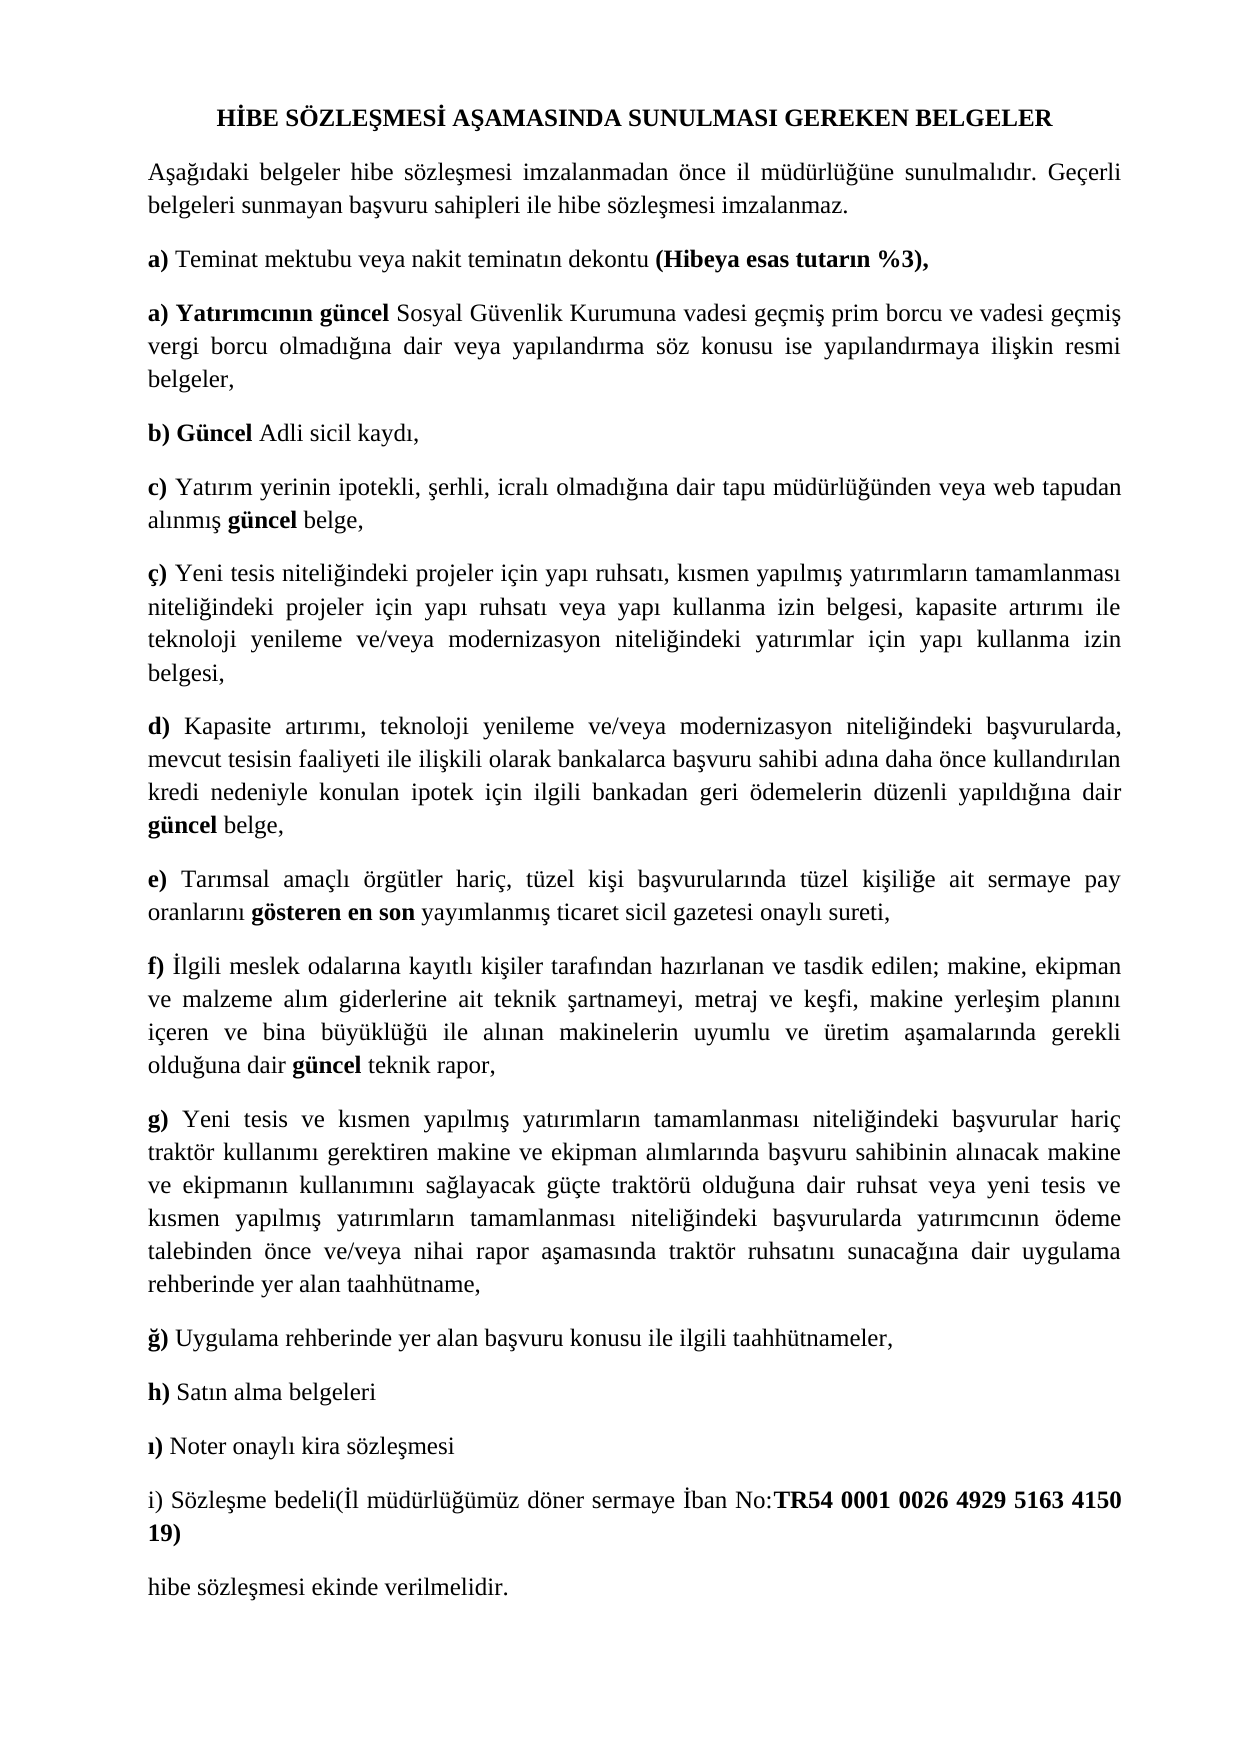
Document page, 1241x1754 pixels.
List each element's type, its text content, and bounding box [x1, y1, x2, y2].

text i) Sözleşme bedeli(İl müdürlüğümüz döner sermaye İban No:TR54 0001 0026 4929 5163 4150 19) [148, 1485, 1122, 1546]
text a) Yatırımcının güncel Sosyal Güvenlik Kurumuna vadesi geçmiş prim borcu ve vadesi geçmiş vergi borcu olmadığına dair veya yapılandırma söz konusu ise yapılandırmaya ilişkin resmi belgeler, [148, 298, 1122, 393]
text f) İlgili meslek odalarına kayıtlı kişiler tarafından hazırlanan ve tasdik edilen; makine, ekipman ve malzeme alım giderlerine ait teknik şartnameyi, metraj ve keşfi, makine yerleşim planını içeren ve bina büyüklüğü ile alınan makinelerin uyumlu ve üretim aşamalarında gerekli olduğuna dair güncel teknik rapor, [148, 951, 1122, 1079]
text b) Güncel Adli sicil kaydı, [148, 418, 1122, 447]
text hibe sözleşmesi ekinde verilmelidir. [148, 1572, 1122, 1600]
text c) Yatırım yerinin ipotekli, şerhli, icralı olmadığına dair tapu müdürlüğünden veya web tapudan alınmış güncel belge, [148, 472, 1122, 533]
text a) Teminat mektubu veya nakit teminatın dekontu (Hibeya esas tutarın %3), [148, 244, 1122, 273]
text ğ) Uygulama rehberinde yer alan başvuru konusu ile ilgili taahhütnameler, [148, 1323, 1122, 1352]
text g) Yeni tesis ve kısmen yapılmış yatırımların tamamlanması niteliğindeki başvurular hariç traktör kullanımı gerektiren makine ve ekipman alımlarında başvuru sahibinin alınacak makine ve ekipmanın kullanımını sağlayacak güçte traktörü olduğuna dair ruhsat veya yeni tesis ve kısmen yapılmış yatırımların tamamlanması niteliğindeki başvurularda yatırımcının ödeme talebinden önce ve/veya nihai rapor aşamasında traktör ruhsatını sunacağına dair uygulama rehberinde yer alan taahhütname, [148, 1104, 1122, 1298]
text ı) Noter onaylı kira sözleşmesi [148, 1431, 1122, 1459]
text ç) Yeni tesis niteliğindeki projeler için yapı ruhsatı, kısmen yapılmış yatırımların tamamlanması niteliğindeki projeler için yapı ruhsatı veya yapı kullanma izin belgesi, kapasite artırımı ile teknoloji yenileme ve/veya modernizasyon niteliğindeki yatırımlar için yapı kullanma izin belgesi, [148, 558, 1122, 686]
text Aşağıdaki belgeler hibe sözleşmesi imzalanmadan önce il müdürlüğüne sunulmalıdır. Geçerli belgeleri sunmayan başvuru sahipleri ile hibe sözleşmesi imzalanmaz. [148, 157, 1122, 219]
text e) Tarımsal amaçlı örgütler hariç, tüzel kişi başvurularında tüzel kişiliğe ait sermaye pay oranlarını gösteren en son yayımlanmış ticaret sicil gazetesi onaylı sureti, [148, 864, 1122, 926]
text d) Kapasite artırımı, teknoloji yenileme ve/veya modernizasyon niteliğindeki başvurularda, mevcut tesisin faaliyeti ile ilişkili olarak bankalarca başvuru sahibi adına daha önce kullandırılan kredi nedeniyle konulan ipotek için ilgili bankadan geri ödemelerin düzenli yapıldığına dair güncel belge, [148, 711, 1122, 839]
text h) Satın alma belgeleri [148, 1377, 1122, 1406]
text HİBE SÖZLEŞMESİ AŞAMASINDA SUNULMASI GEREKEN BELGELER [148, 103, 1122, 132]
